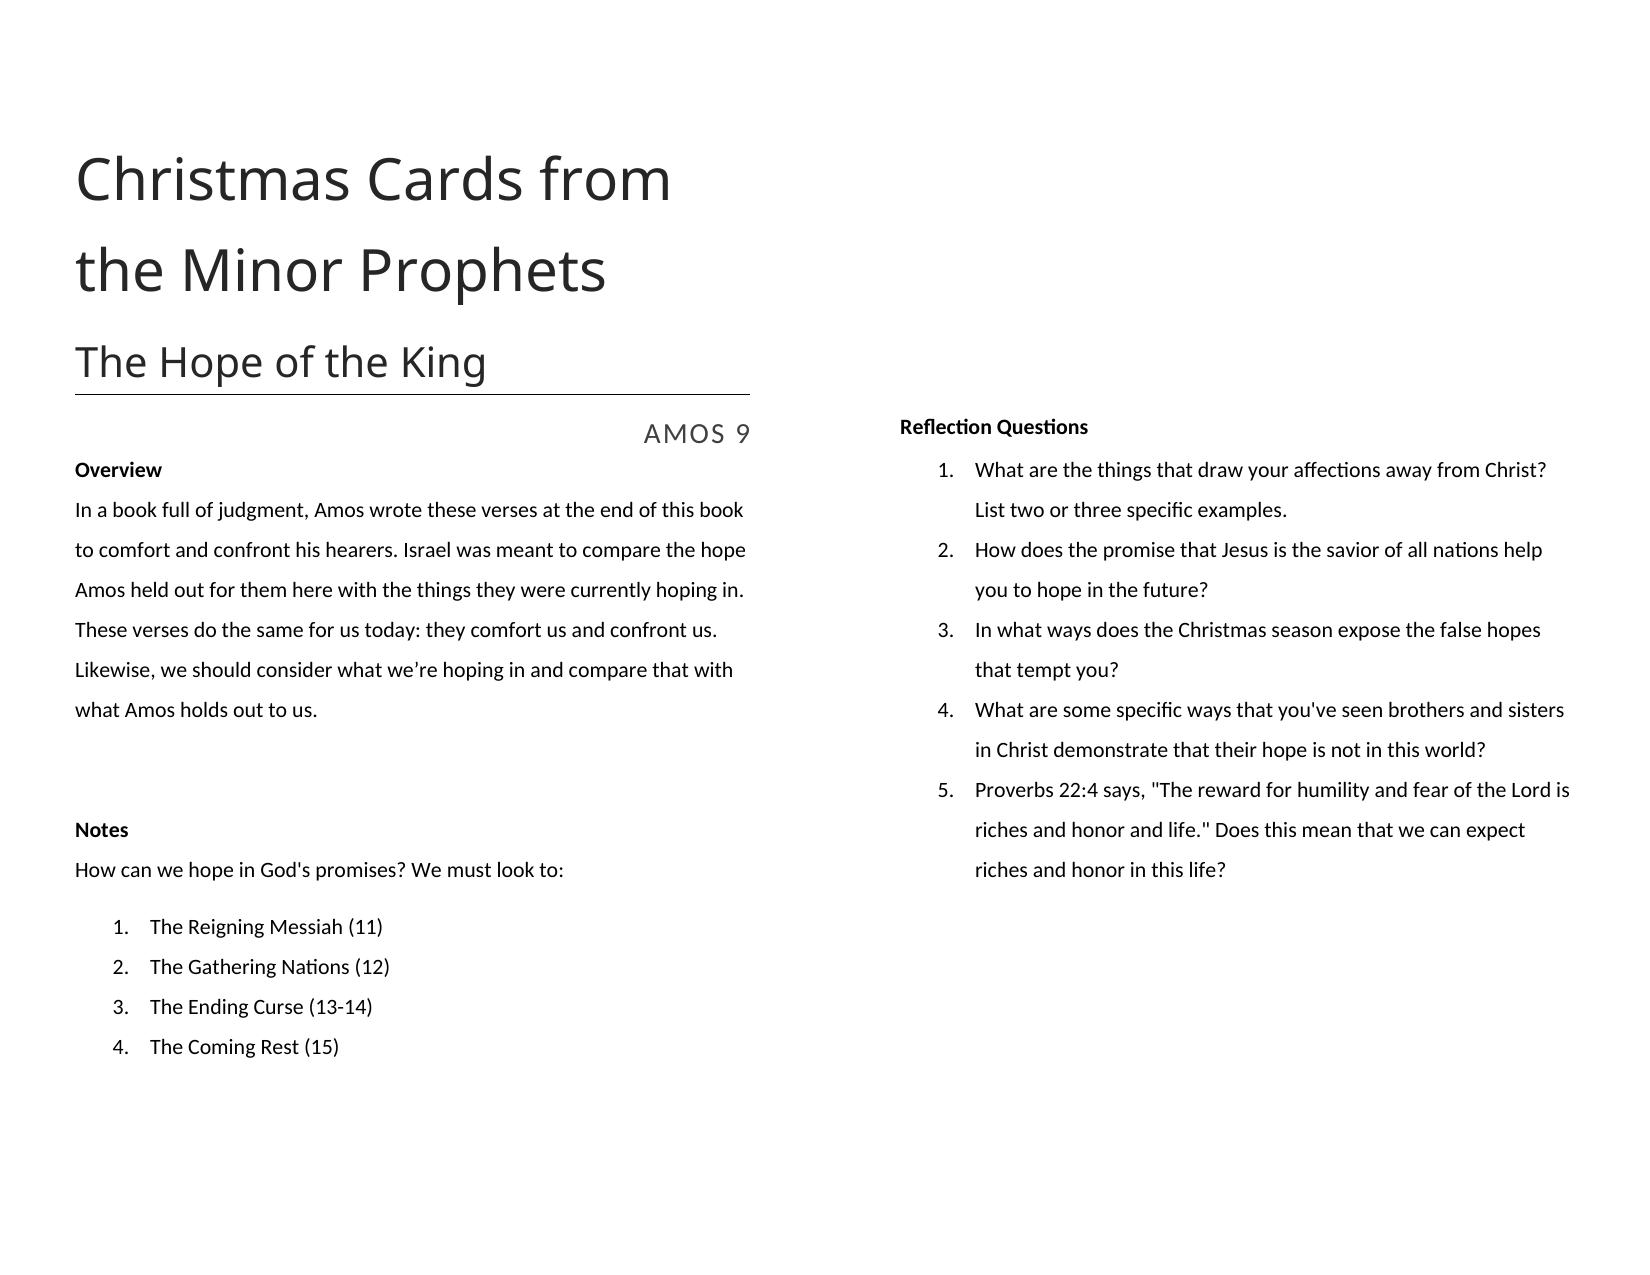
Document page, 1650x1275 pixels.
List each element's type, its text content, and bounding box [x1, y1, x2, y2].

subtitle Amos 9 [75, 416, 750, 451]
list The Gathering Nations (12) [112, 953, 750, 980]
list How does the promise that Jesus is the savior of all nations help you to hope in the future? [937, 536, 1575, 603]
text Notes [75, 817, 750, 843]
text How can we hope in God's promises? We must look to: [75, 857, 750, 883]
text Overview [75, 457, 750, 483]
text In a book full of judgment, Amos wrote these verses at the end of this book to comfort and confront his hearers. Israel was meant to compare the hope Amos held out for them here with the things they were currently hoping in. These verses do the same for us today: they comfort us and confront us. Likewise, we should consider what we’re hoping in and compare that with what Amos holds out to us. [75, 497, 750, 723]
list What are the things that draw your affections away from Christ? List two or three specific examples. [937, 456, 1575, 523]
list The Coming Rest (15) [112, 1033, 750, 1060]
list Proverbs 22:4 says, "The reward for humility and fear of the Lord is riches and honor and life." Does this mean that we can expect riches and honor in this life? [937, 776, 1575, 883]
list The Reigning Messiah (11) [112, 913, 750, 940]
text Reflection Questions [900, 413, 1575, 440]
list What are some specific ways that you've seen brothers and sisters in Christ demonstrate that their hope is not in this world? [937, 696, 1575, 763]
subtitle Christmas Cards from the Minor Prophets [75, 137, 750, 308]
list In what ways does the Christmas season expose the false hopes that tempt you? [937, 616, 1575, 683]
list The Ending Curse (13-14) [112, 993, 750, 1020]
subtitle The Hope of the King [75, 333, 750, 394]
